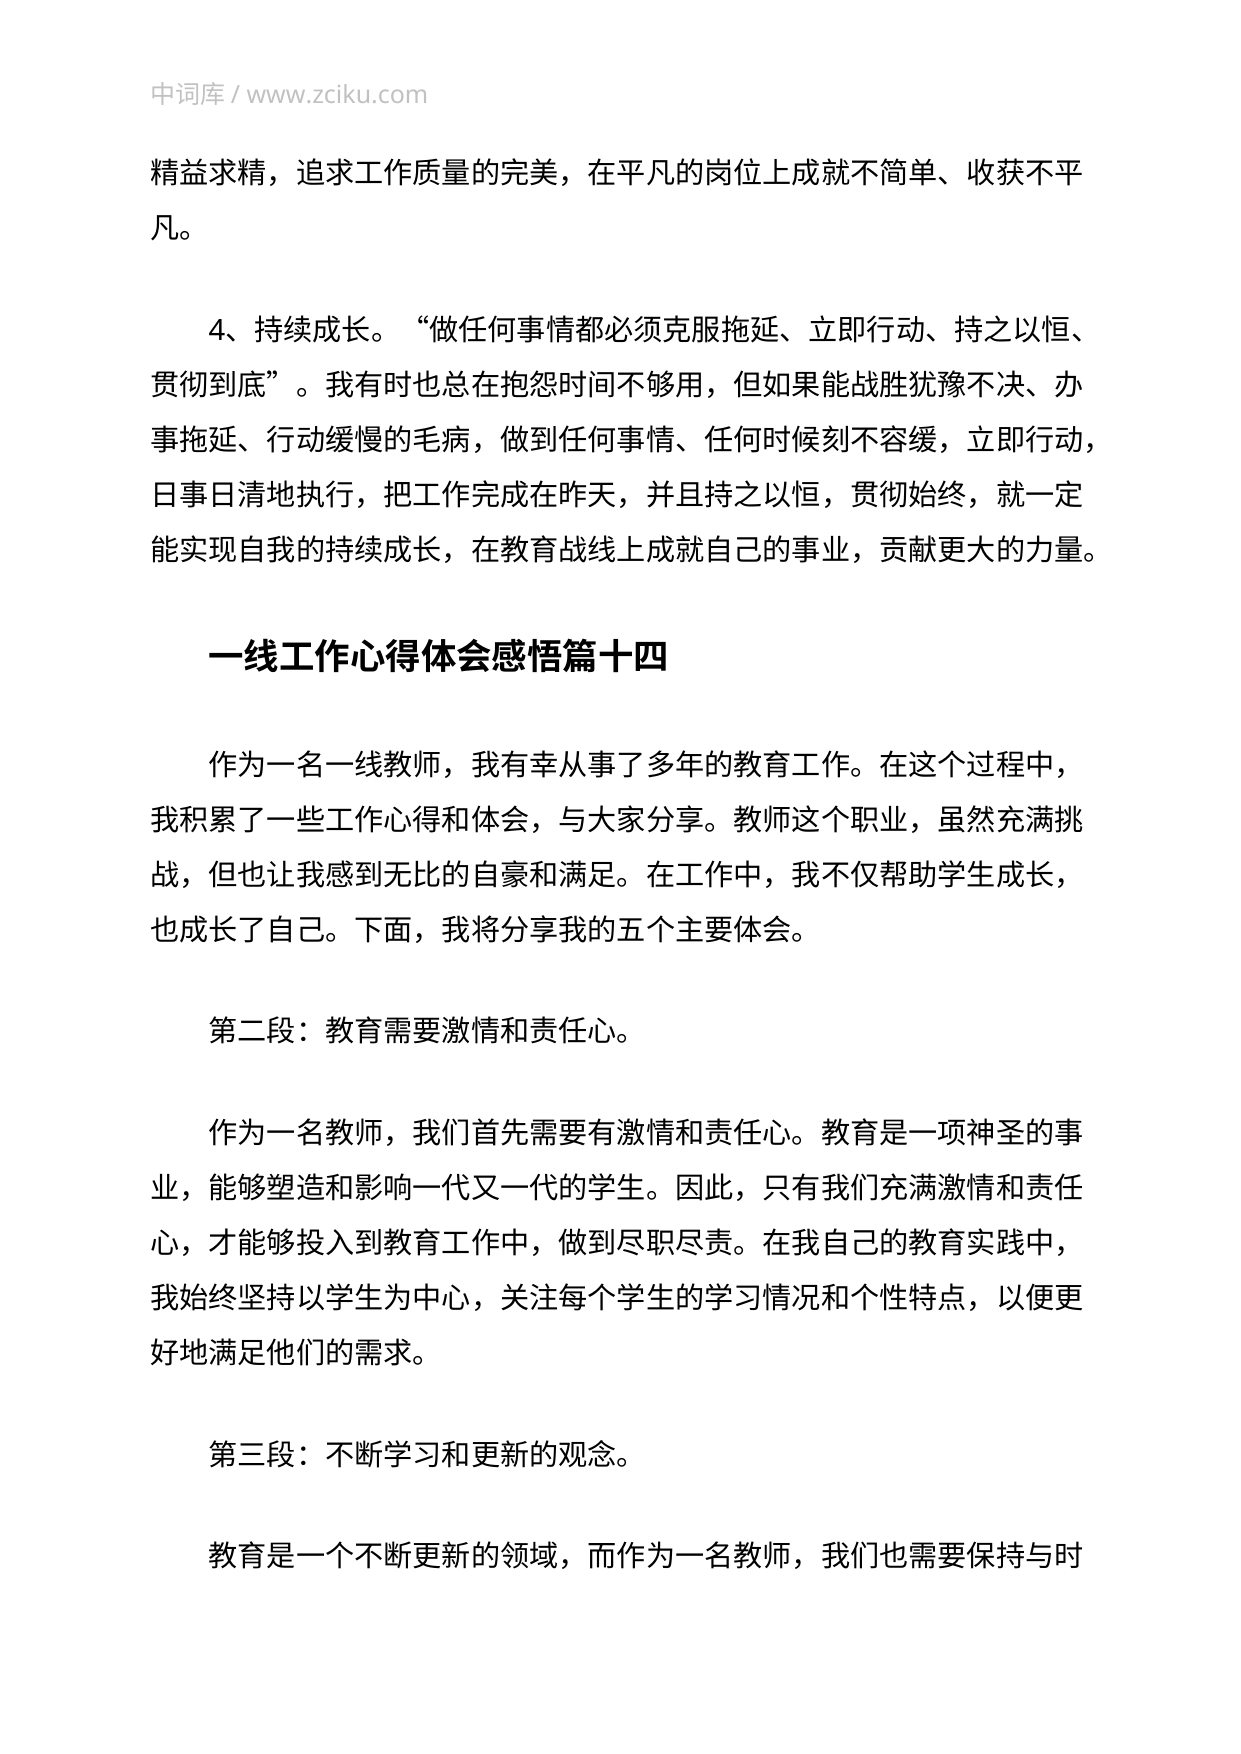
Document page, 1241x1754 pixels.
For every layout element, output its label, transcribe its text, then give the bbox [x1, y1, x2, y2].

text 4、持续成长。“做任何事情都必须克服拖延、立即行动、持之以恒、贯彻到底”。我有时也总在抱怨时间不够用，但如果能战胜犹豫不决、办事拖延、行动缓慢的毛病，做到任何事情、任何时候刻不容缓，立即行动，日事日清地执行，把工作完成在昨天，并且持之以恒，贯彻始终，就一定能实现自我的持续成长，在教育战线上成就自己的事业，贡献更大的力量。 [150, 307, 1090, 569]
text 作为一名一线教师，我有幸从事了多年的教育工作。在这个过程中，我积累了一些工作心得和体会，与大家分享。教师这个职业，虽然充满挑战，但也让我感到无比的自豪和满足。在工作中，我不仅帮助学生成长，也成长了自己。下面，我将分享我的五个主要体会。 [150, 742, 1090, 948]
text 第二段：教育需要激情和责任心。 [150, 1008, 1090, 1050]
text 作为一名教师，我们首先需要有激情和责任心。教育是一项神圣的事业，能够塑造和影响一代又一代的学生。因此，只有我们充满激情和责任心，才能够投入到教育工作中，做到尽职尽责。在我自己的教育实践中，我始终坚持以学生为中心，关注每个学生的学习情况和个性特点，以便更好地满足他们的需求。 [150, 1110, 1090, 1372]
text 第三段：不断学习和更新的观念。 [150, 1431, 1090, 1473]
text 一线工作心得体会感悟篇十四 [150, 628, 1090, 679]
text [150, 1533, 1090, 1575]
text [150, 150, 1090, 247]
